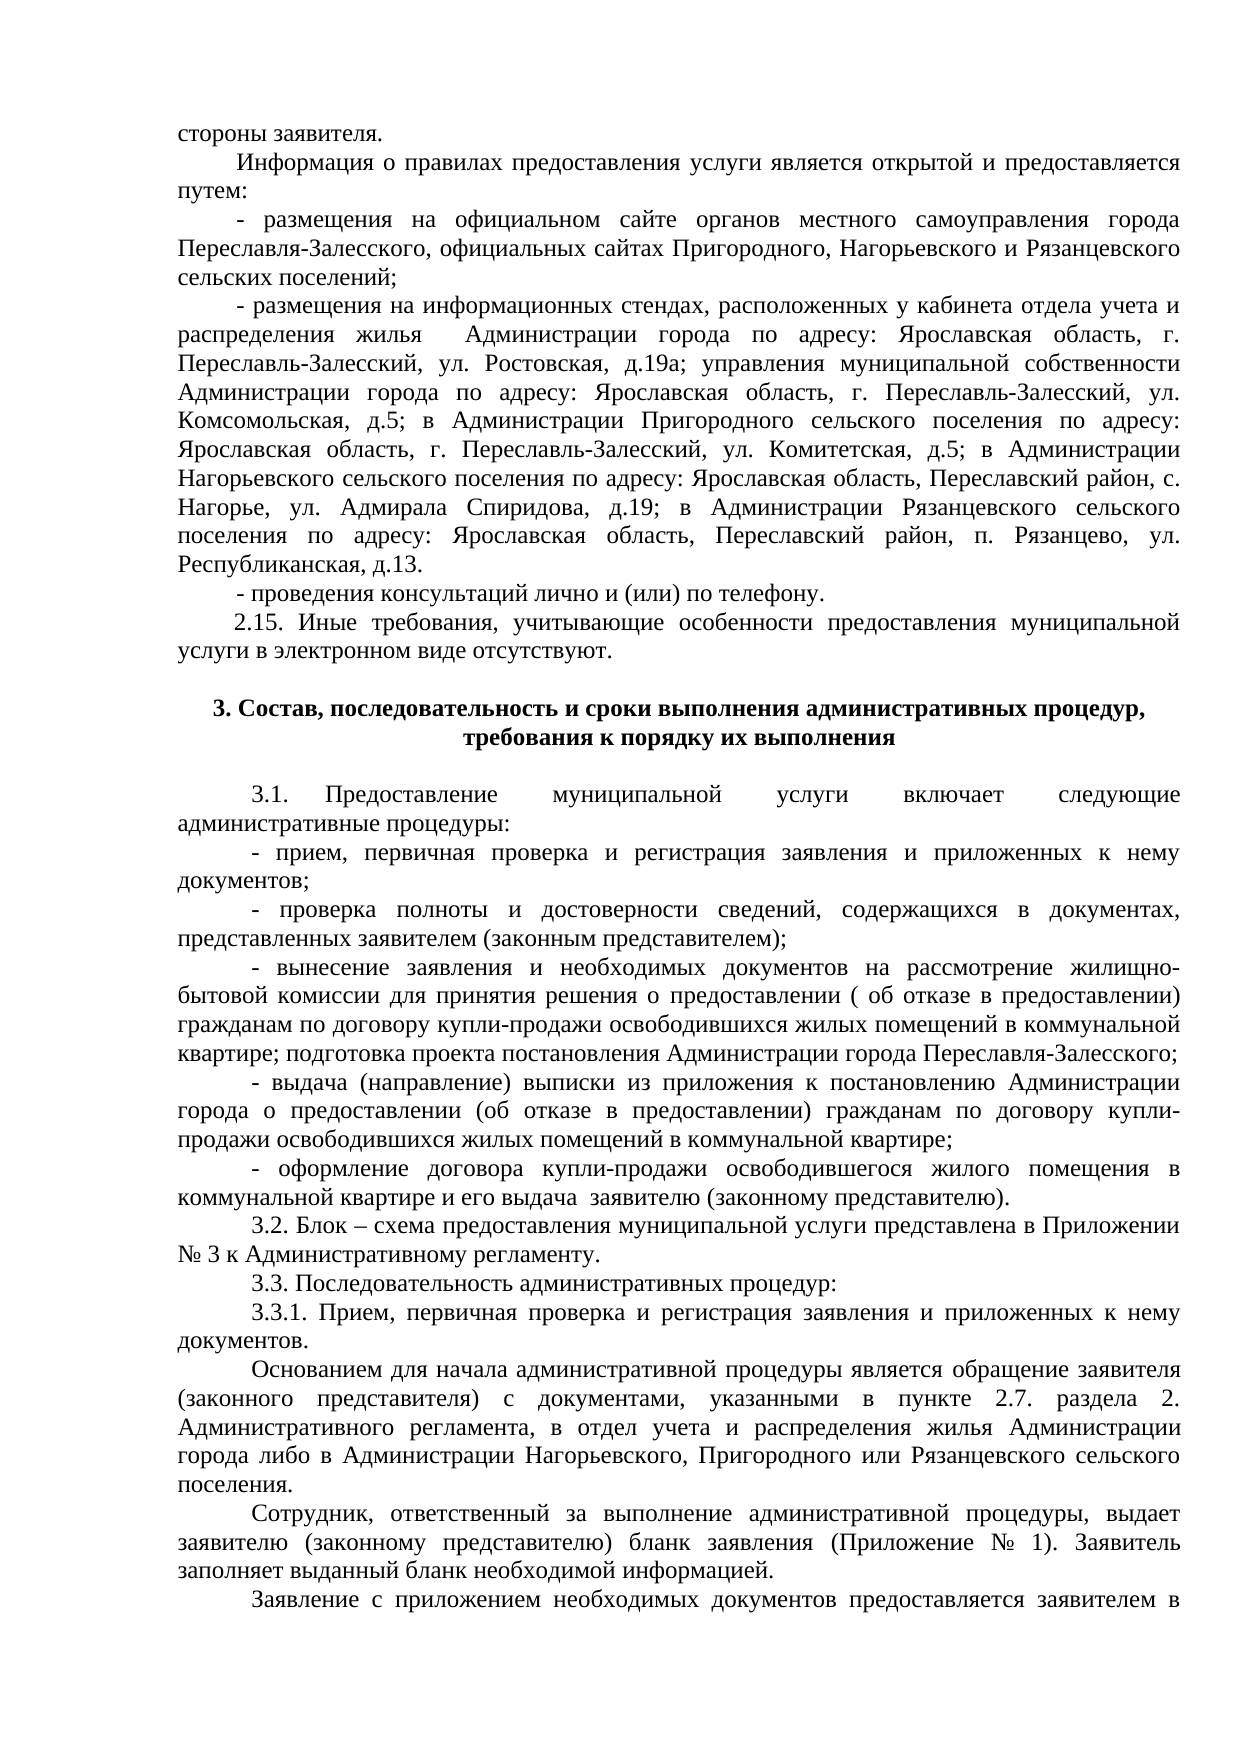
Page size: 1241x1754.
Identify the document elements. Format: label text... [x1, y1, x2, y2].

text - оформление договора купли-продажи освободившегося жилого помещения в коммунальной квартире и его выдача заявителю (законному представителю). [177, 1153, 1181, 1211]
text - размещения на информационных стендах, расположенных у кабинета отдела учета и распределения жилья Администрации города по адресу: Ярославская область, г. Переславль-Залесский, ул. Ростовская, д.19а; управления муниципальной собственности Администрации города по адресу: Ярославская область, г. Переславль-Залесский, ул. Комсомольская, д.5; в Администрации Пригородного сельского поселения по адресу: Ярославская область, г. Переславль-Залесский, ул. Комитетская, д.5; в Администрации Нагорьевского сельского поселения по адресу: Ярославская область, Переславский район, с. Нагорье, ул. Адмирала Спиридова, д.19; в Администрации Рязанцевского сельского поселения по адресу: Ярославская область, Переславский район, п. Рязанцево, ул. Республиканская, д.13. [177, 291, 1181, 578]
subtitle 3. Состав, последовательность и сроки выполнения административных процедур, требования к порядку их выполнения [177, 693, 1181, 751]
text - прием, первичная проверка и регистрация заявления и приложенных к нему документов; [177, 837, 1181, 894]
text - выдача (направление) выписки из приложения к постановлению Администрации города о предоставлении (об отказе в предоставлении) гражданам по договору купли-продажи освободившихся жилых помещений в коммунальной квартире; [177, 1067, 1181, 1153]
text - вынесение заявления и необходимых документов на рассмотрение жилищно-бытовой комиссии для принятия решения о предоставлении ( об отказе в предоставлении) гражданам по договору купли-продажи освободившихся жилых помещений в коммунальной квартире; подготовка проекта постановления Администрации города Переславля-Залесского; [177, 952, 1181, 1067]
text Основанием для начала административной процедуры является обращение заявителя (законного представителя) с документами, указанными в пункте 2.7. раздела 2. Административного регламента, в отдел учета и распределения жилья Администрации города либо в Администрации Нагорьевского, Пригородного или Рязанцевского сельского поселения. [177, 1354, 1181, 1498]
text - проверка полноты и достоверности сведений, содержащихся в документах, представленных заявителем (законным представителем); [177, 894, 1181, 952]
text 3.1. Предоставление муниципальной услуги включает следующие административные процедуры: [177, 779, 1181, 837]
text Информация о правилах предоставления услуги является открытой и предоставляется путем: [177, 147, 1181, 204]
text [177, 118, 1181, 147]
text 3.2. Блок – схема предоставления муниципальной услуги представлена в Приложении № 3 к Административному регламенту. [177, 1211, 1181, 1268]
text - размещения на официальном сайте органов местного самоуправления города Переславля-Залесского, официальных сайтах Пригородного, Нагорьевского и Рязанцевского сельских поселений; [177, 204, 1181, 291]
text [177, 1584, 1181, 1613]
text 3.3.1. Прием, первичная проверка и регистрация заявления и приложенных к нему документов. [177, 1297, 1181, 1354]
text Сотрудник, ответственный за выполнение административной процедуры, выдает заявителю (законному представителю) бланк заявления (Приложение № 1). Заявитель заполняет выданный бланк необходимой информацией. [177, 1498, 1181, 1584]
text 2.15. Иные требования, учитывающие особенности предоставления муниципальной услуги в электронном виде отсутствуют. [177, 607, 1181, 664]
text 3.3. Последовательность административных процедур: [177, 1268, 1181, 1297]
text - проведения консультаций лично и (или) по телефону. [177, 578, 1181, 607]
